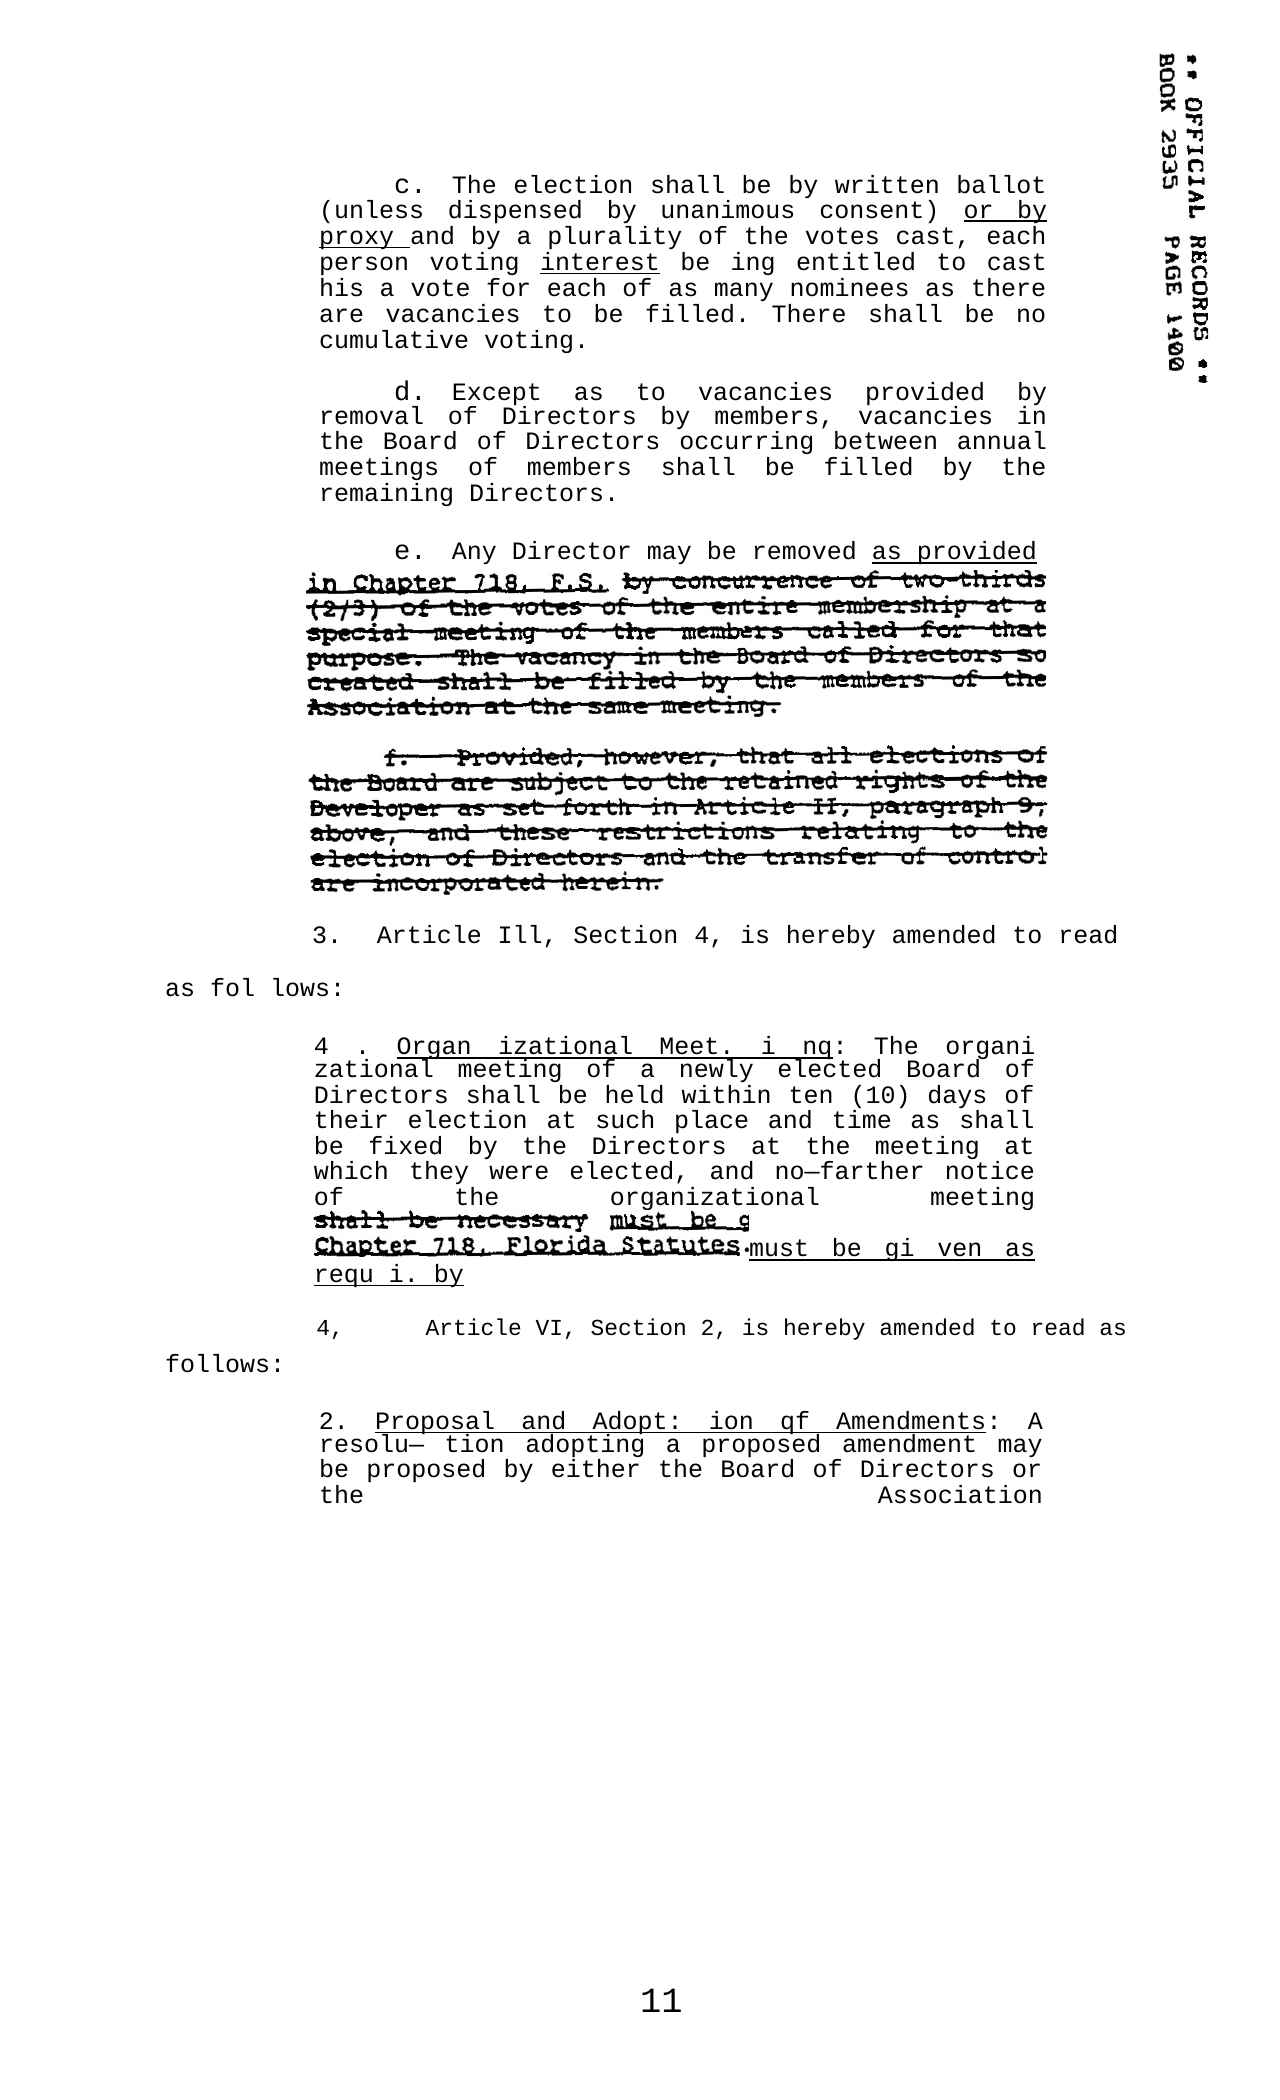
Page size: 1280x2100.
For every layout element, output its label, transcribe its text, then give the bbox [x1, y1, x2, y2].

picture [313, 1210, 749, 1257]
text 4, Article VI, Section 2, is hereby amended to read as [152, 1316, 1119, 1342]
text 4 . Organ izational Meet. i nq: The organi zational meeting of a newly elected Board of Directors shall be held within ten (10) days of their election at such place and time as shall be fixed by the Directors at the meeting at which they were elected, and no—farther notice of the organizational meeting must be gi ven as requ i. by [313, 1034, 1035, 1290]
list Except as to vacancies provided by removal of Directors by members, vacancies in the Board of Directors occurring between annual meetings of members shall be filled by the remaining Directors. [319, 379, 1047, 508]
text follows: [165, 1352, 1119, 1378]
list Any Director may be removed as provided [319, 538, 1047, 565]
picture [1159, 53, 1209, 383]
picture [306, 570, 1047, 717]
text 3. Article Ill, Section 4, is hereby amended to read as fol lows: [165, 922, 1119, 1004]
picture [308, 745, 1048, 895]
list The election shall be by written ballot (unless dispensed by unanimous consent) or by proxy and by a plurality of the votes cast, each person voting interest be ing entitled to cast his a vote for each of as many nominees as there are vacancies to be filled. There shall be no cumulative voting. [319, 171, 1047, 356]
